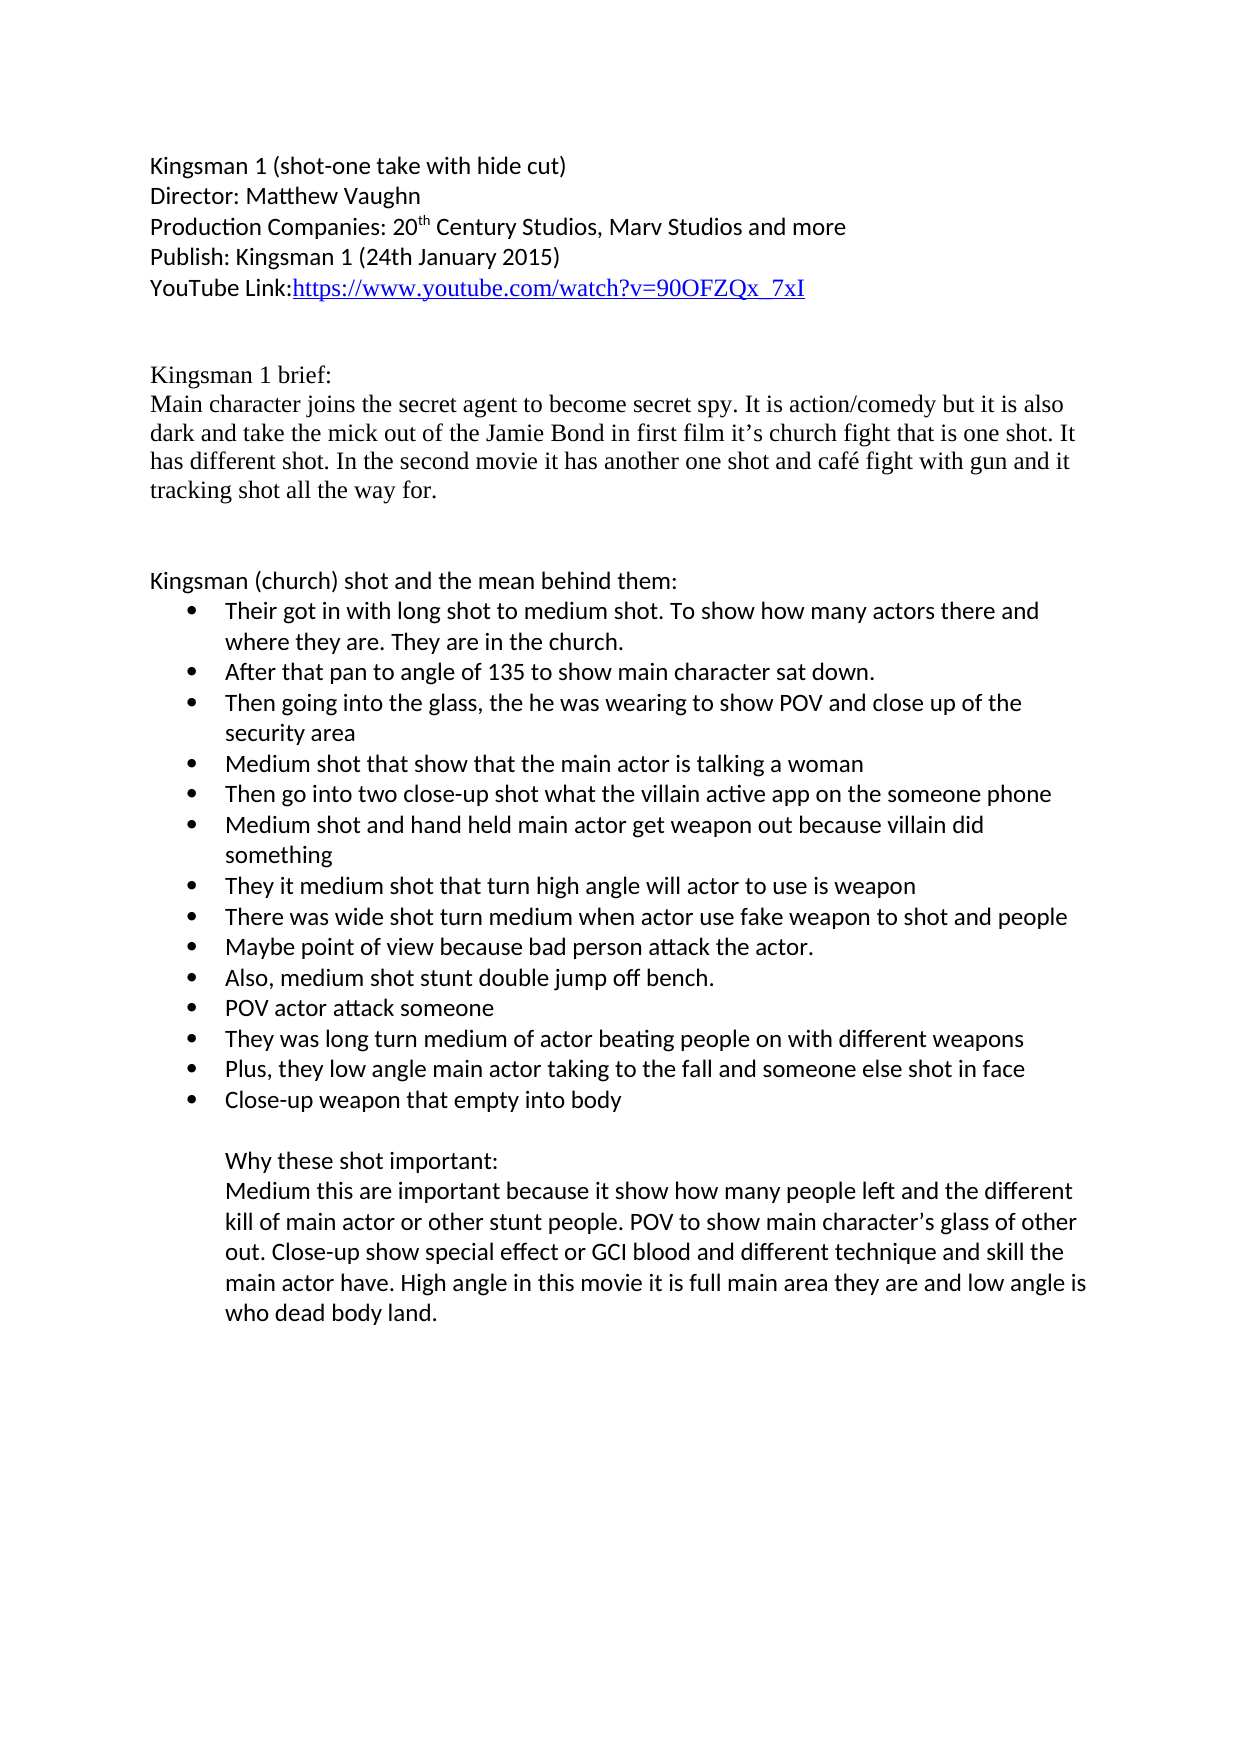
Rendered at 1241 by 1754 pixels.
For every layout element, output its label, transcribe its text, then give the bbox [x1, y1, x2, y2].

list Then going into the glass, the he was wearing to show POV and close up of the security area [187, 687, 1090, 748]
list Also, medium shot stunt double jump off bench. [187, 962, 1090, 992]
text YouTube Link:https://www.youtube.com/watch?v=90OFZQx_7xI [150, 272, 1090, 303]
list Plus, they low angle main actor taking to the fall and someone else shot in face [187, 1053, 1090, 1084]
text Director: Matthew Vaughn [150, 181, 1090, 211]
list Their got in with long shot to medium shot. To show how many actors there and where they are. They are in the church. [187, 595, 1090, 656]
list They it medium shot that turn high angle will actor to use is weapon [187, 870, 1090, 901]
text Kingsman 1 brief: [150, 360, 1090, 389]
list Maybe point of view because bad person attack the actor. [187, 931, 1090, 962]
list There was wide shot turn medium when actor use fake weapon to shot and people [187, 901, 1090, 931]
list Then go into two close-up shot what the villain active app on the someone phone [187, 778, 1090, 809]
list POV actor attack someone [187, 992, 1090, 1023]
list Medium shot that show that the main actor is talking a woman [187, 748, 1090, 778]
list Medium this are important because it show how many people left and the different kill of main actor or other stunt people. POV to show main character’s glass of other out. Close-up show special effect or GCI blood and different technique and skill the main actor have. High angle in this movie it is full main area they are and low angle is who dead body land. [225, 1175, 1090, 1328]
text Main character joins the secret agent to become secret spy. It is action/comedy but it is also dark and take the mick out of the Jamie Bond in first film it’s church fight that is one shot. It has different shot. In the second movie it has another one shot and café fight with gun and it tracking shot all the way for. [150, 389, 1090, 504]
list Medium shot and hand held main actor get weapon out because villain did something [187, 809, 1090, 870]
text Production Companies: 20th Century Studios, Marv Studios and more [150, 211, 1090, 242]
list After that pan to angle of 135 to show main character sat down. [187, 656, 1090, 687]
list They was long turn medium of actor beating people on with different weapons [187, 1023, 1090, 1053]
text Kingsman 1 (shot-one take with hide cut) [150, 150, 1090, 181]
text Kingsman (church) shot and the mean behind them: [150, 565, 1090, 595]
list Close-up weapon that empty into body [187, 1084, 1090, 1114]
text Publish: Kingsman 1 (24th January 2015) [150, 242, 1090, 272]
list Why these shot important: [225, 1145, 1090, 1175]
